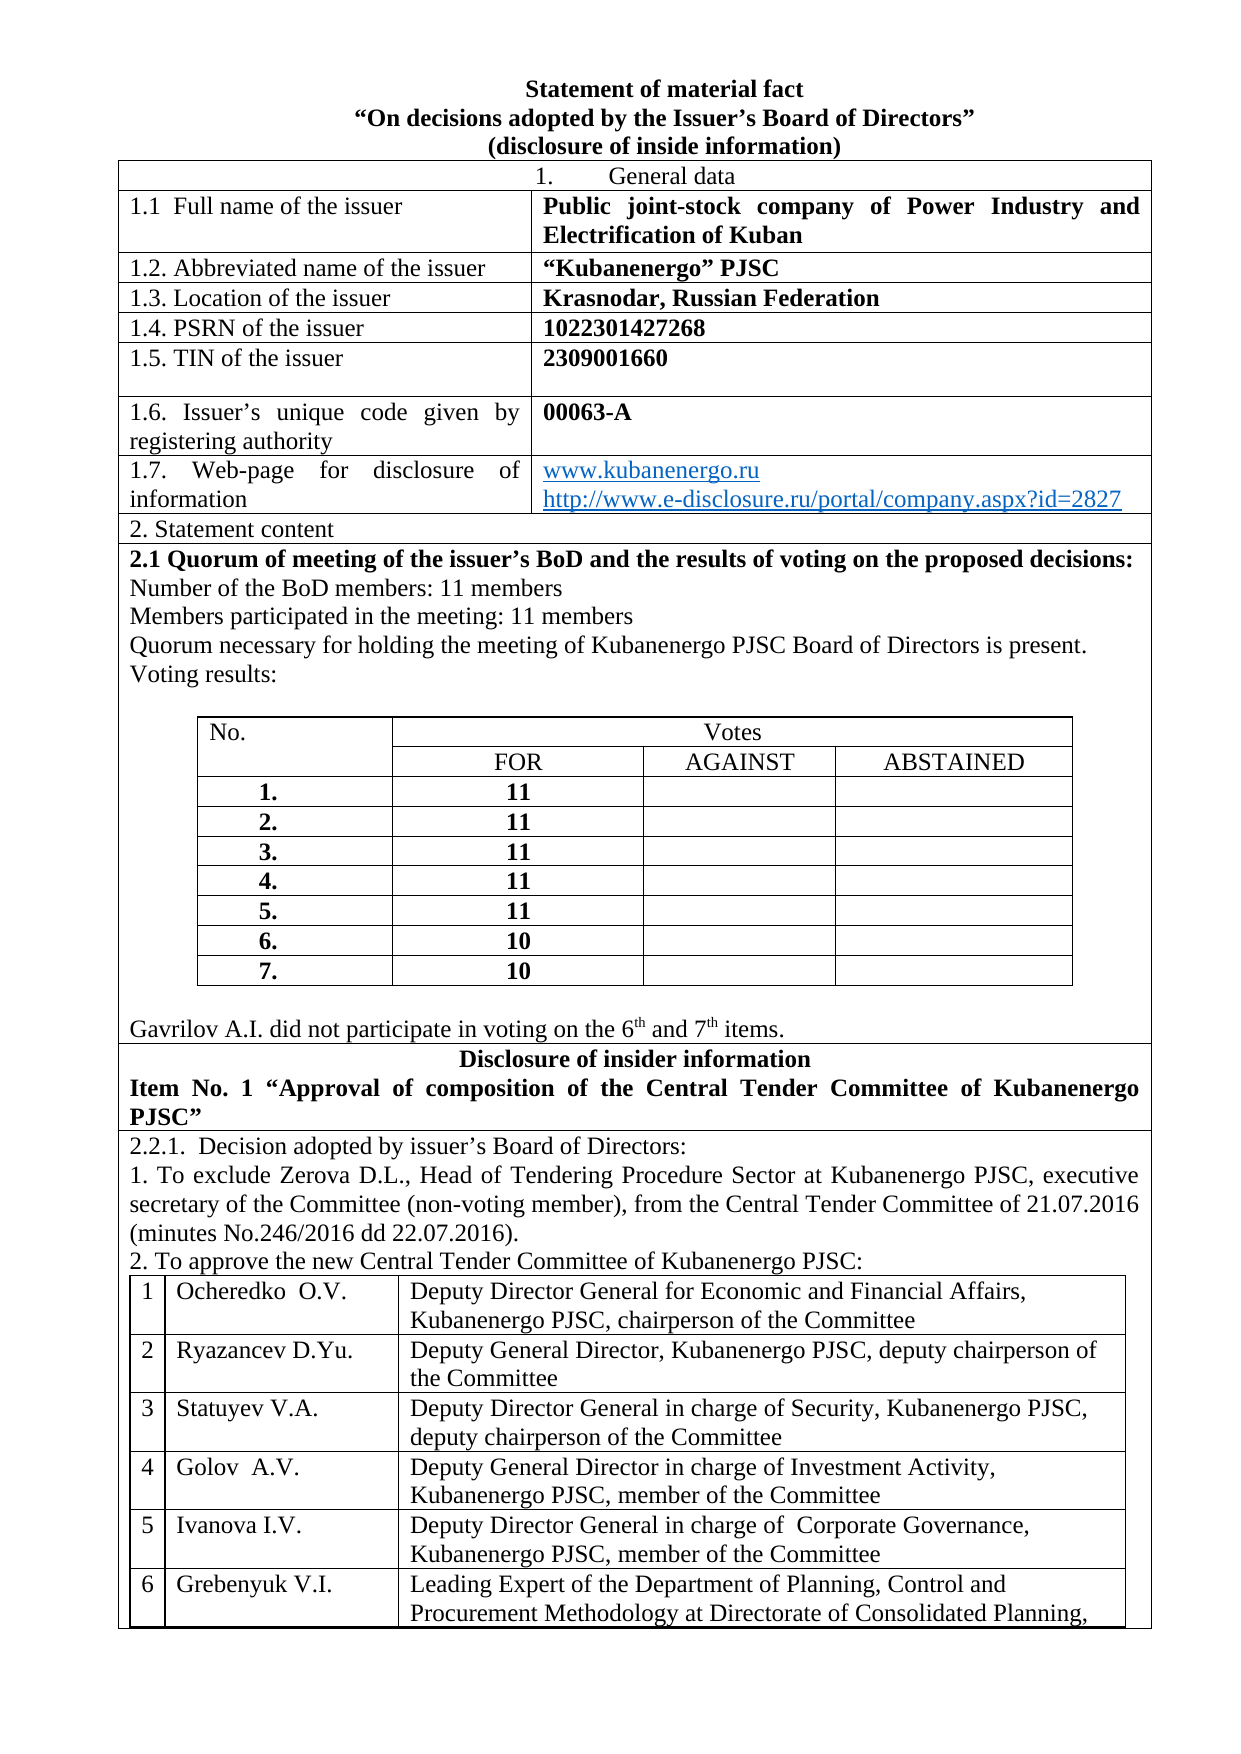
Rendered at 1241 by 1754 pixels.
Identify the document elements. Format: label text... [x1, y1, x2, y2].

table_cell 2.1 Quorum of meeting of the issuer’s BoD and the results of voting on the proposed decisions: Number of the BoD members: 11 members Members participated in the meeting: 11 members Quorum necessary for holding the meeting of Kubanenergo PJSC Board of Directors is present. Voting results: Gavrilov A.I. did not participate in voting on the 6th and 7th items. [119, 544, 1151, 1043]
text “On decisions adopted by the Issuer’s Board of Directors” [177, 103, 1152, 131]
table_cell 1.7. Web-page for disclosure of information [119, 456, 531, 513]
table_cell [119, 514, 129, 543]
table_cell 00063-A [532, 397, 1151, 454]
text (disclosure of inside information) [177, 131, 1152, 160]
table_header General data [119, 161, 1151, 190]
table_cell 1.5. TIN of the issuer [119, 343, 531, 396]
table_cell Krasnodar, Russian Federation [532, 283, 1151, 312]
table_cell 2309001660 [532, 343, 1151, 396]
table_cell 1022301427268 [532, 313, 1151, 342]
table_cell www.kubanenergo.ru http://www.e-disclosure.ru/portal/company.aspx?id=2827 [532, 456, 1151, 513]
table_cell 1.3. Location of the issuer [119, 283, 531, 312]
table_cell 1.6. Issuer’s unique code given by registering authority [119, 397, 531, 454]
table_cell 1.1 Full name of the issuer [119, 191, 531, 252]
table_cell 1.4. PSRN of the issuer [119, 313, 531, 342]
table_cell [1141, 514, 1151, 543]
table_cell Public joint-stock company of Power Industry and Electrification of Kuban [532, 191, 1151, 252]
text Statement of material fact [177, 74, 1152, 103]
table_cell 1.2. Abbreviated name of the issuer [119, 253, 531, 282]
table_cell “Kubanenergo” PJSC [532, 253, 1151, 282]
table_cell Disclosure of insider information Item No. 1 “Approval of composition of the Central Tender Committee of Kubanenergo PJSC” [119, 1044, 1151, 1130]
